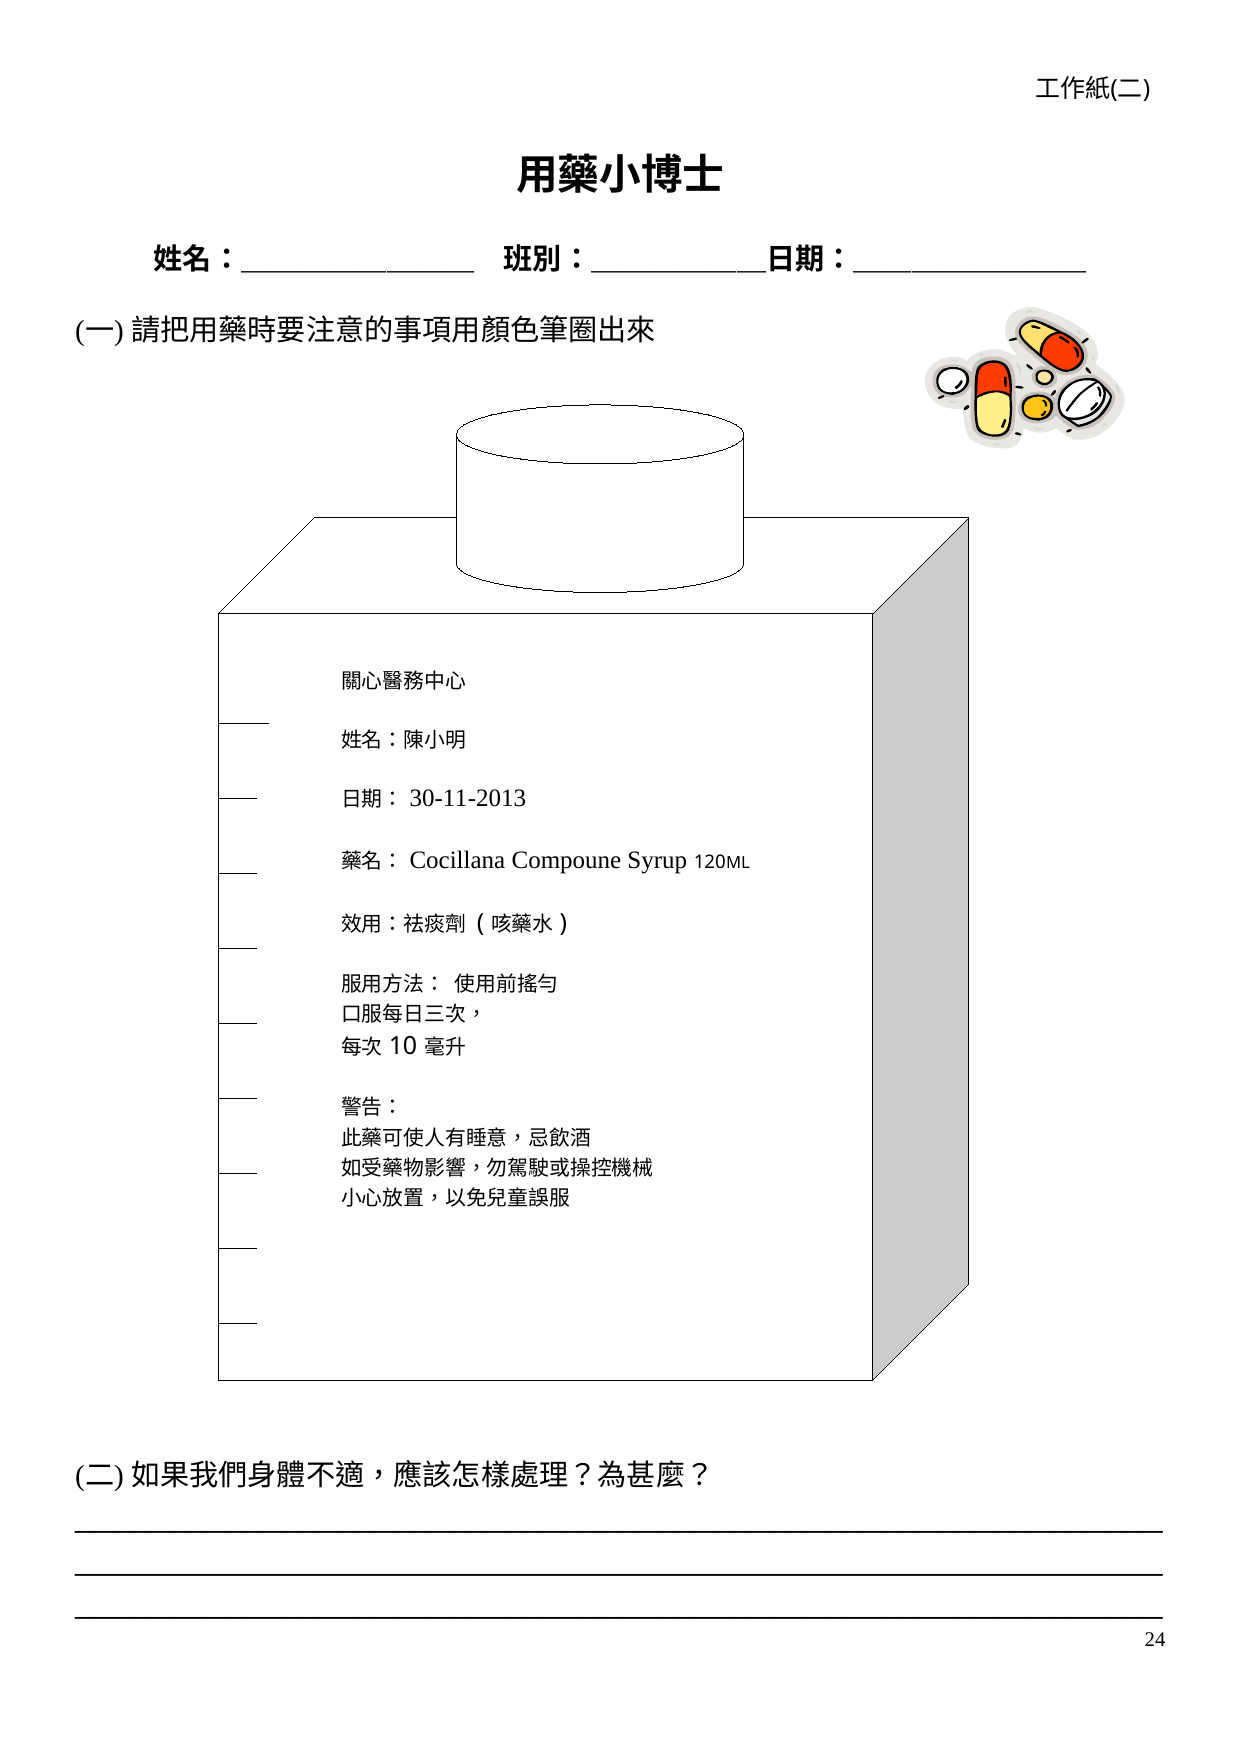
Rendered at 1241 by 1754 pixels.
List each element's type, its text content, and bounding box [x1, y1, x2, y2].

text (二) 如果我們身體不適，應該怎樣處理？為甚麼？ [75, 1451, 1165, 1493]
list (一) 請把用藥時要注意的事項用顏色筆圈出來 [75, 306, 1165, 1417]
text ____________________________________________________________________________________________________________________ [75, 1536, 1165, 1623]
text 用藥小博士 [75, 141, 1165, 202]
text __________________________________________________________ [75, 1493, 1165, 1536]
text 姓名：＿＿＿＿＿＿＿＿ 班別：＿＿＿＿＿＿日期：＿＿＿＿＿＿＿＿ [75, 235, 1165, 278]
